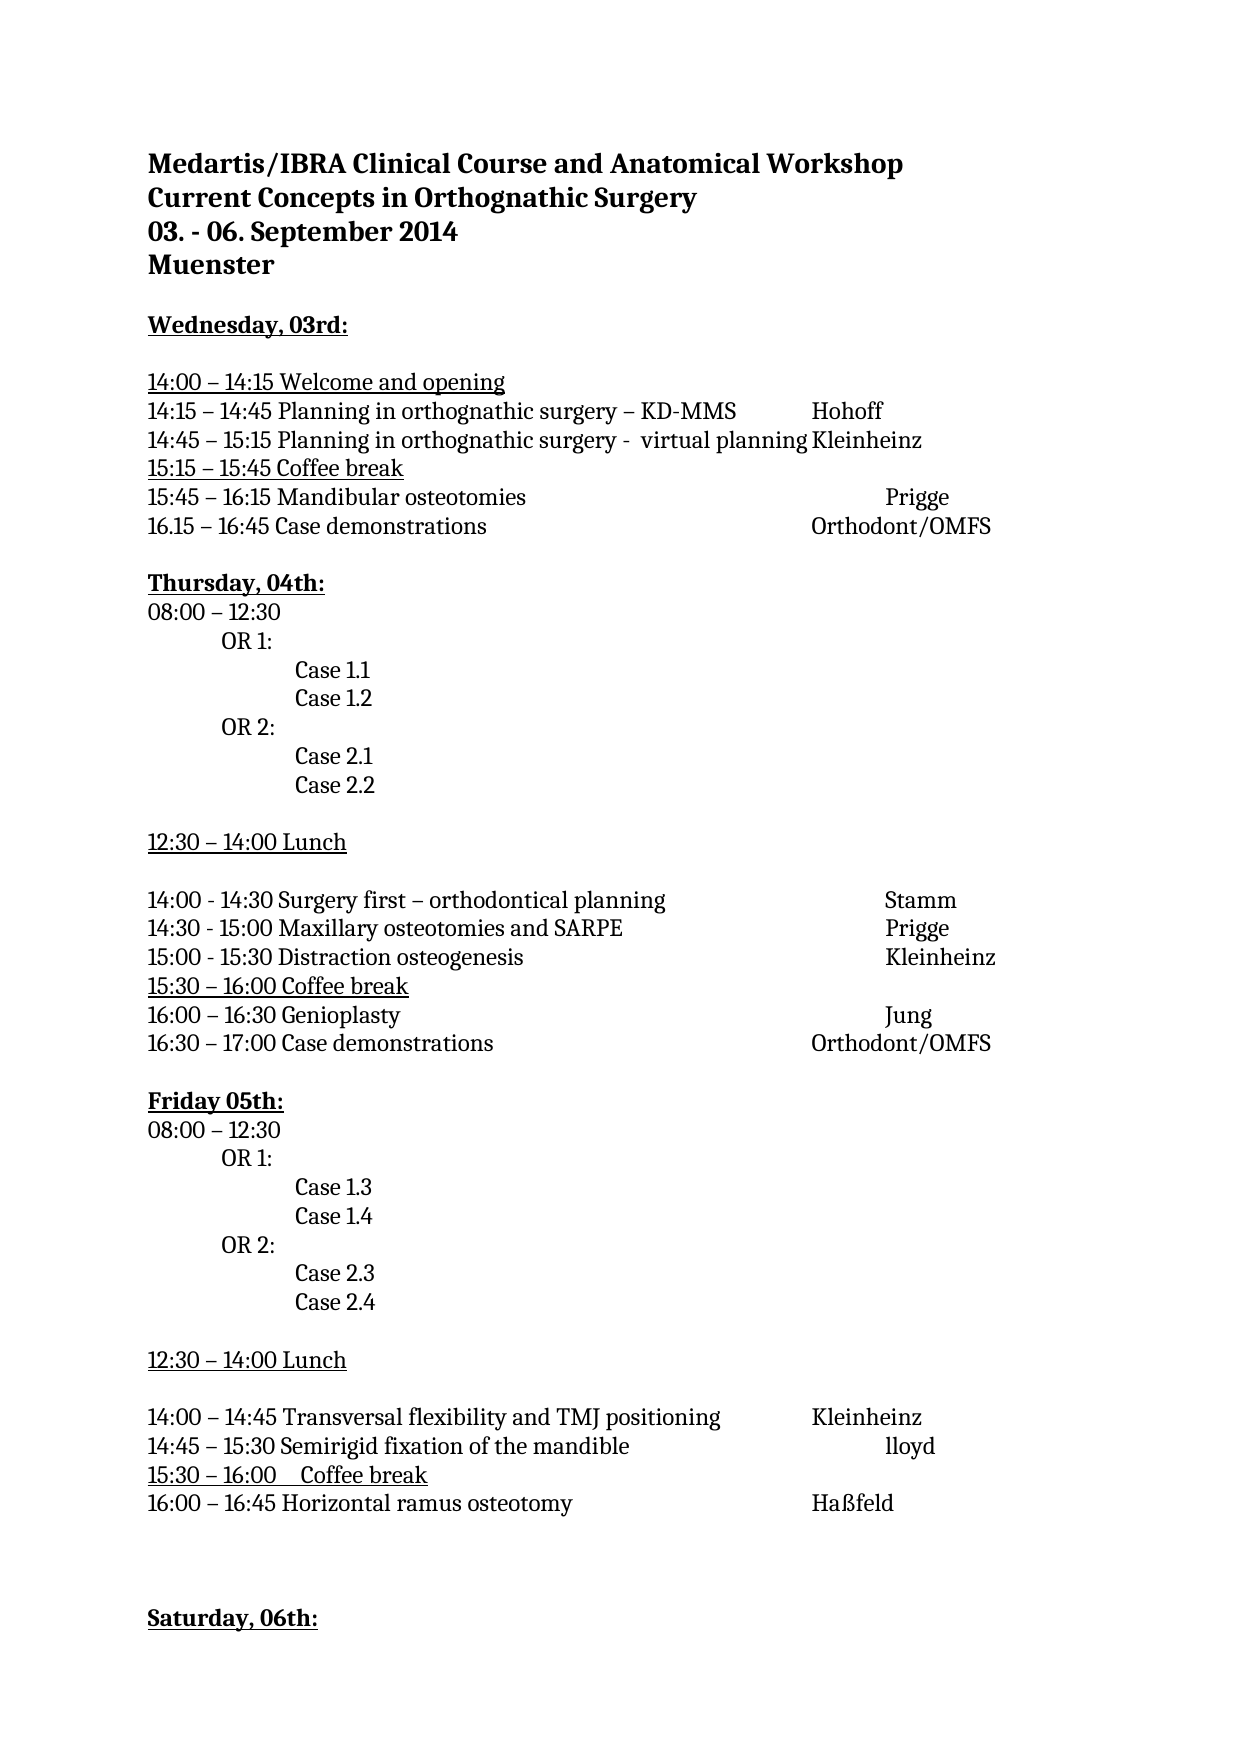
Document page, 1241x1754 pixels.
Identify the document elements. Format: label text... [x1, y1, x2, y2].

text Planning in orthognathic surgery – KD-MMS Hohoff [148, 397, 1093, 426]
text 16.15 – 16:45 Case demonstrations Orthodont/OMFS [148, 512, 1093, 541]
text Case 1.3 [221, 1173, 1093, 1202]
text Case 2.1 [221, 742, 1093, 771]
text Case 2.2 [221, 771, 1093, 799]
text Thursday, 04th: [148, 569, 1093, 598]
text 12:30 – 14:00 Lunch [148, 828, 1093, 857]
text Medartis/IBRA Clinical Course and Anatomical Workshop [148, 148, 1093, 181]
text 15:30 – 16:00 Coffee break [148, 1461, 1093, 1489]
text Muenster [148, 248, 1093, 282]
text Current Concepts in Orthognathic Surgery [148, 181, 1093, 215]
text Friday 05th: [148, 1087, 1093, 1116]
text 14:00 – 14:45 Transversal flexibility and TMJ positioning Kleinheinz [148, 1403, 1093, 1432]
text 14:00 - 14:30 Surgery first – orthodontical planning Stamm [148, 886, 1093, 914]
text Mandibular osteotomies Prigge [148, 483, 1093, 512]
text Case 2.3 [221, 1259, 1093, 1288]
text Case 1.1 [221, 656, 1093, 684]
text Planning in orthognathic surgery - virtual planning Kleinheinz [148, 426, 1093, 454]
text OR 2: [148, 1231, 1093, 1259]
text Coffee break [148, 454, 1093, 483]
text 08:00 – 12:30 [148, 598, 1093, 627]
text Case demonstrations Orthodont/OMFS [148, 1029, 1093, 1058]
text Saturday, 06th: [148, 1604, 1093, 1633]
text OR 1: [148, 1144, 1093, 1173]
text 03. - 06. September 2014 [148, 215, 1093, 248]
text OR 2: [148, 713, 1093, 742]
text 16:00 – 16:30 Genioplasty Jung [148, 1001, 1093, 1029]
text Welcome and opening [148, 368, 1093, 397]
text OR 1: [148, 627, 1093, 656]
text Case 1.4 [221, 1202, 1093, 1231]
text 14:45 – 15:30 Semirigid fixation of the mandible lloyd [148, 1432, 1093, 1461]
text 14:30 - 15:00 Maxillary osteotomies and SARPE Prigge [148, 914, 1093, 943]
text Case 2.4 [221, 1288, 1093, 1317]
text 16:00 – 16:45 Horizontal ramus osteotomy Haßfeld [148, 1489, 1093, 1518]
text 12:30 – 14:00 Lunch [148, 1346, 1093, 1374]
text 08:00 – 12:30 [148, 1116, 1093, 1144]
text Case 1.2 [221, 684, 1093, 713]
text 15:30 – 16:00 Coffee break [148, 972, 1093, 1001]
text 15:00 - 15:30 Distraction osteogenesis Kleinheinz [148, 943, 1093, 972]
text Wednesday, 03rd: [148, 311, 1093, 339]
